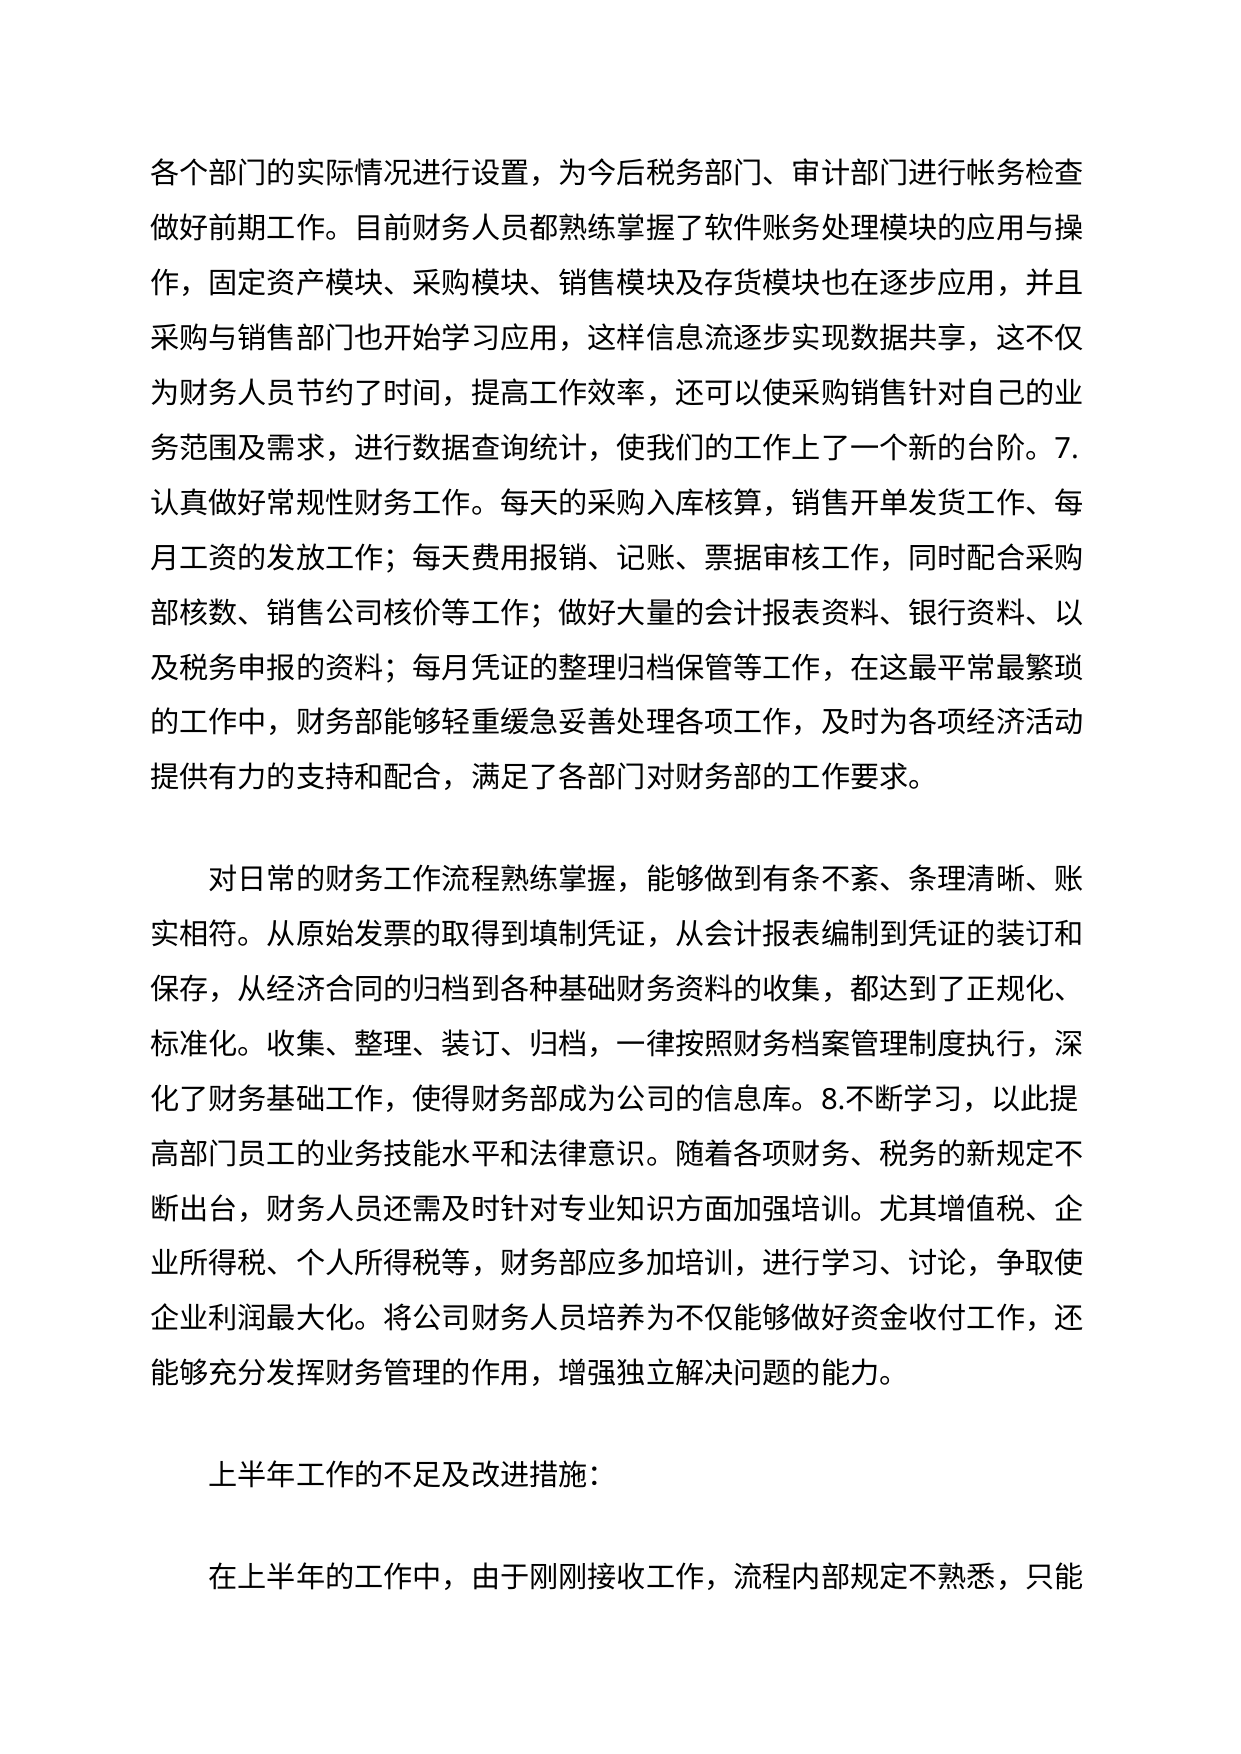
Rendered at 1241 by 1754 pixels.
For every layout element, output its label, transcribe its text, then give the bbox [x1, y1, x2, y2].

text 对日常的财务工作流程熟练掌握，能够做到有条不紊、条理清晰、账实相符。从原始发票的取得到填制凭证，从会计报表编制到凭证的装订和保存，从经济合同的归档到各种基础财务资料的收集，都达到了正规化、标准化。收集、整理、装订、归档，一律按照财务档案管理制度执行，深化了财务基础工作，使得财务部成为公司的信息库。8.不断学习，以此提高部门员工的业务技能水平和法律意识。随着各项财务、税务的新规定不断出台，财务人员还需及时针对专业知识方面加强培训。尤其增值税、企业所得税、个人所得税等，财务部应多加培训，进行学习、讨论，争取使企业利润最大化。将公司财务人员培养为不仅能够做好资金收付工作，还能够充分发挥财务管理的作用，增强独立解决问题的能力。 [150, 856, 1090, 1392]
text 上半年工作的不足及改进措施： [150, 1452, 1090, 1494]
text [150, 150, 1090, 796]
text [150, 1553, 1090, 1596]
